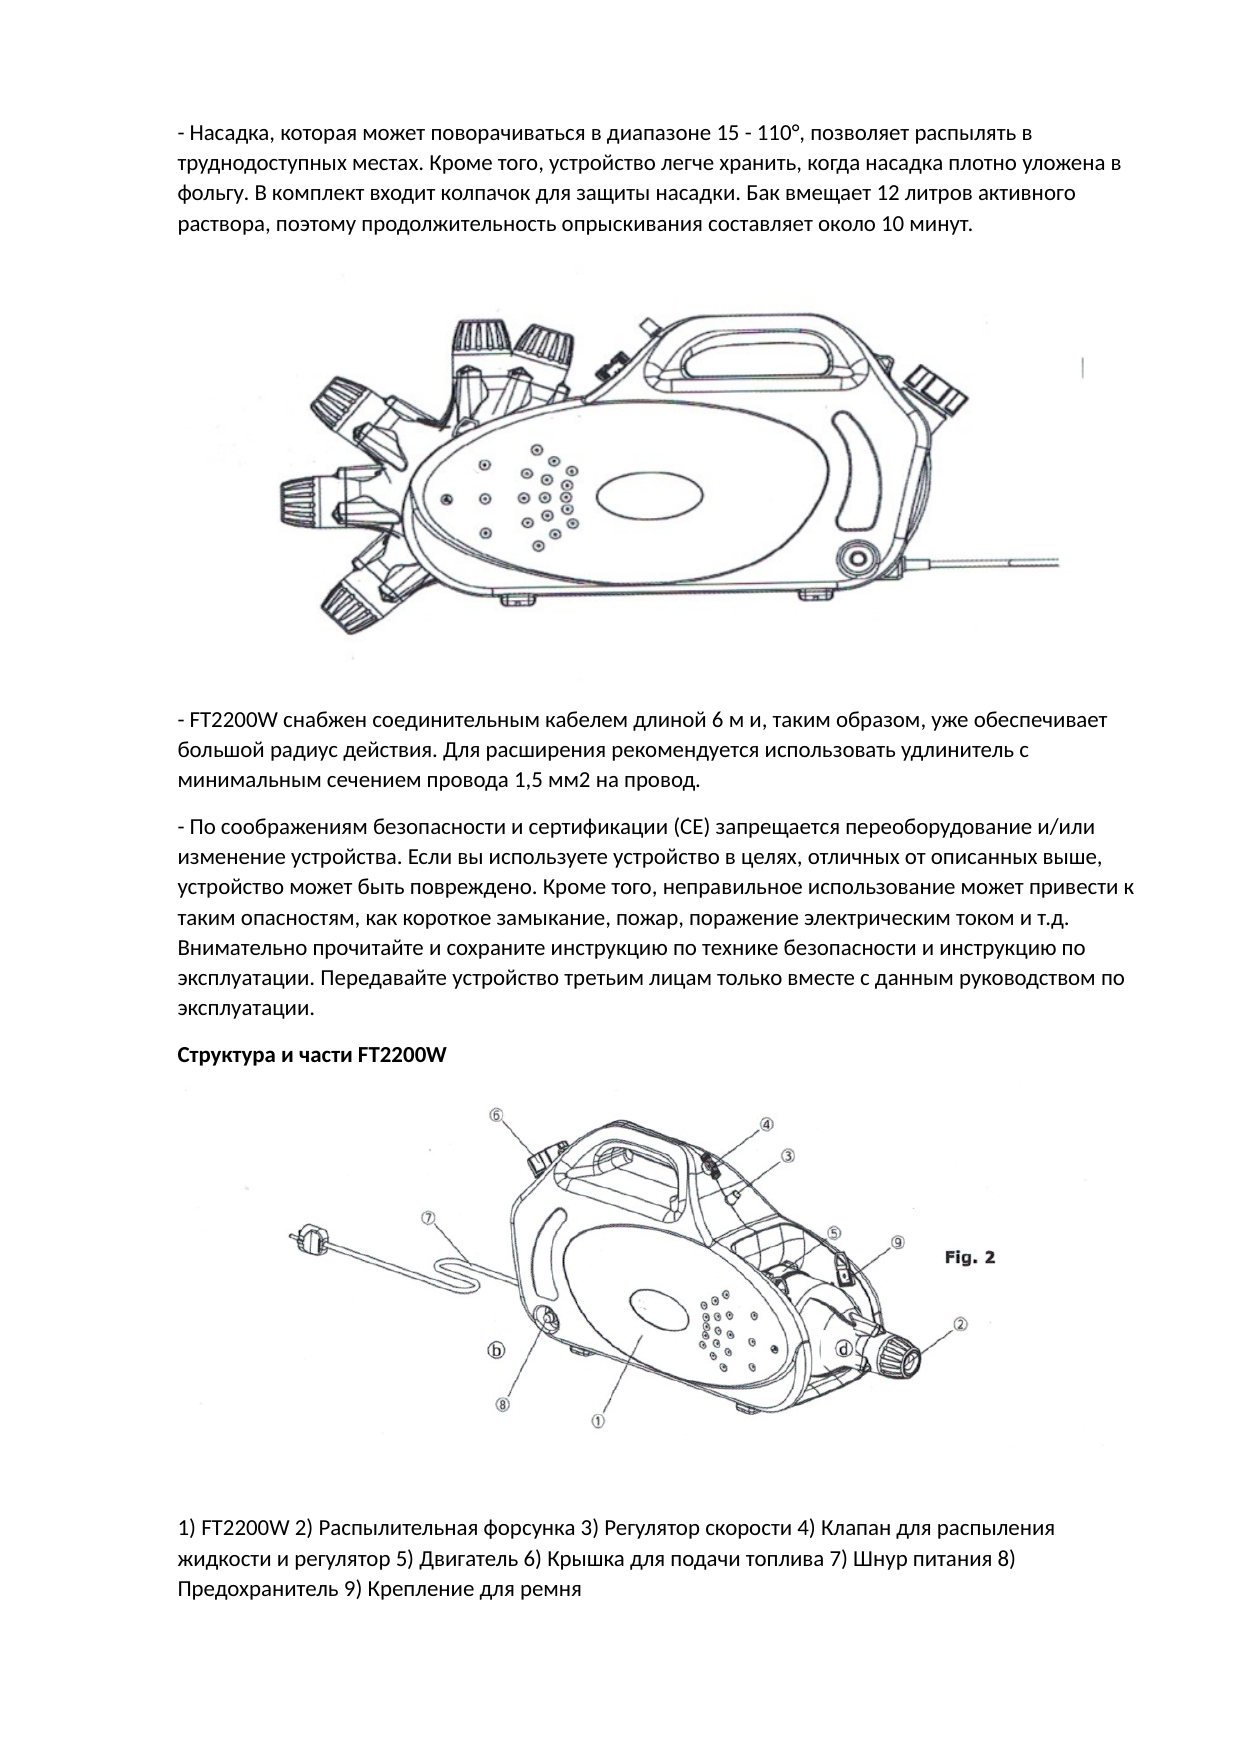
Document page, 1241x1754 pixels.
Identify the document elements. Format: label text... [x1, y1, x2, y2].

text - FT2200W снабжен соединительным кабелем длиной 6 м и, таким образом, уже обеспечивает большой радиус действия. Для расширения рекомендуется использовать удлинитель с минимальным сечением провода 1,5 мм2 на провод. [177, 705, 1152, 793]
text - Насадка, которая может поворачиваться в диапазоне 15 - 110°, позволяет распылять в труднодоступных местах. Кроме того, устройство легче хранить, когда насадка плотно уложена в фольгу. В комплект входит колпачок для защиты насадки. Бак вмещает 12 литров активного раствора, поэтому продолжительность опрыскивания составляет около 10 минут. [177, 118, 1152, 237]
picture [177, 255, 1084, 686]
text 1) FT2200W 2) Распылительная форсунка 3) Регулятор скорости 4) Клапан для распыления жидкости и регулятор 5) Двигатель 6) Крышка для подачи топлива 7) Шнур питания 8) Предохранитель 9) Крепление для ремня [177, 1513, 1152, 1602]
picture [177, 1070, 1104, 1448]
text - По соображениям безопасности и сертификации (CE) запрещается переоборудование и/или изменение устройства. Если вы используете устройство в целях, отличных от описанных выше, устройство может быть повреждено. Кроме того, неправильное использование может привести к таким опасностям, как короткое замыкание, пожар, поражение электрическим током и т.д. Внимательно прочитайте и сохраните инструкцию по технике безопасности и инструкцию по эксплуатации. Передавайте устройство третьим лицам только вместе с данным руководством по эксплуатации. [177, 812, 1152, 1021]
